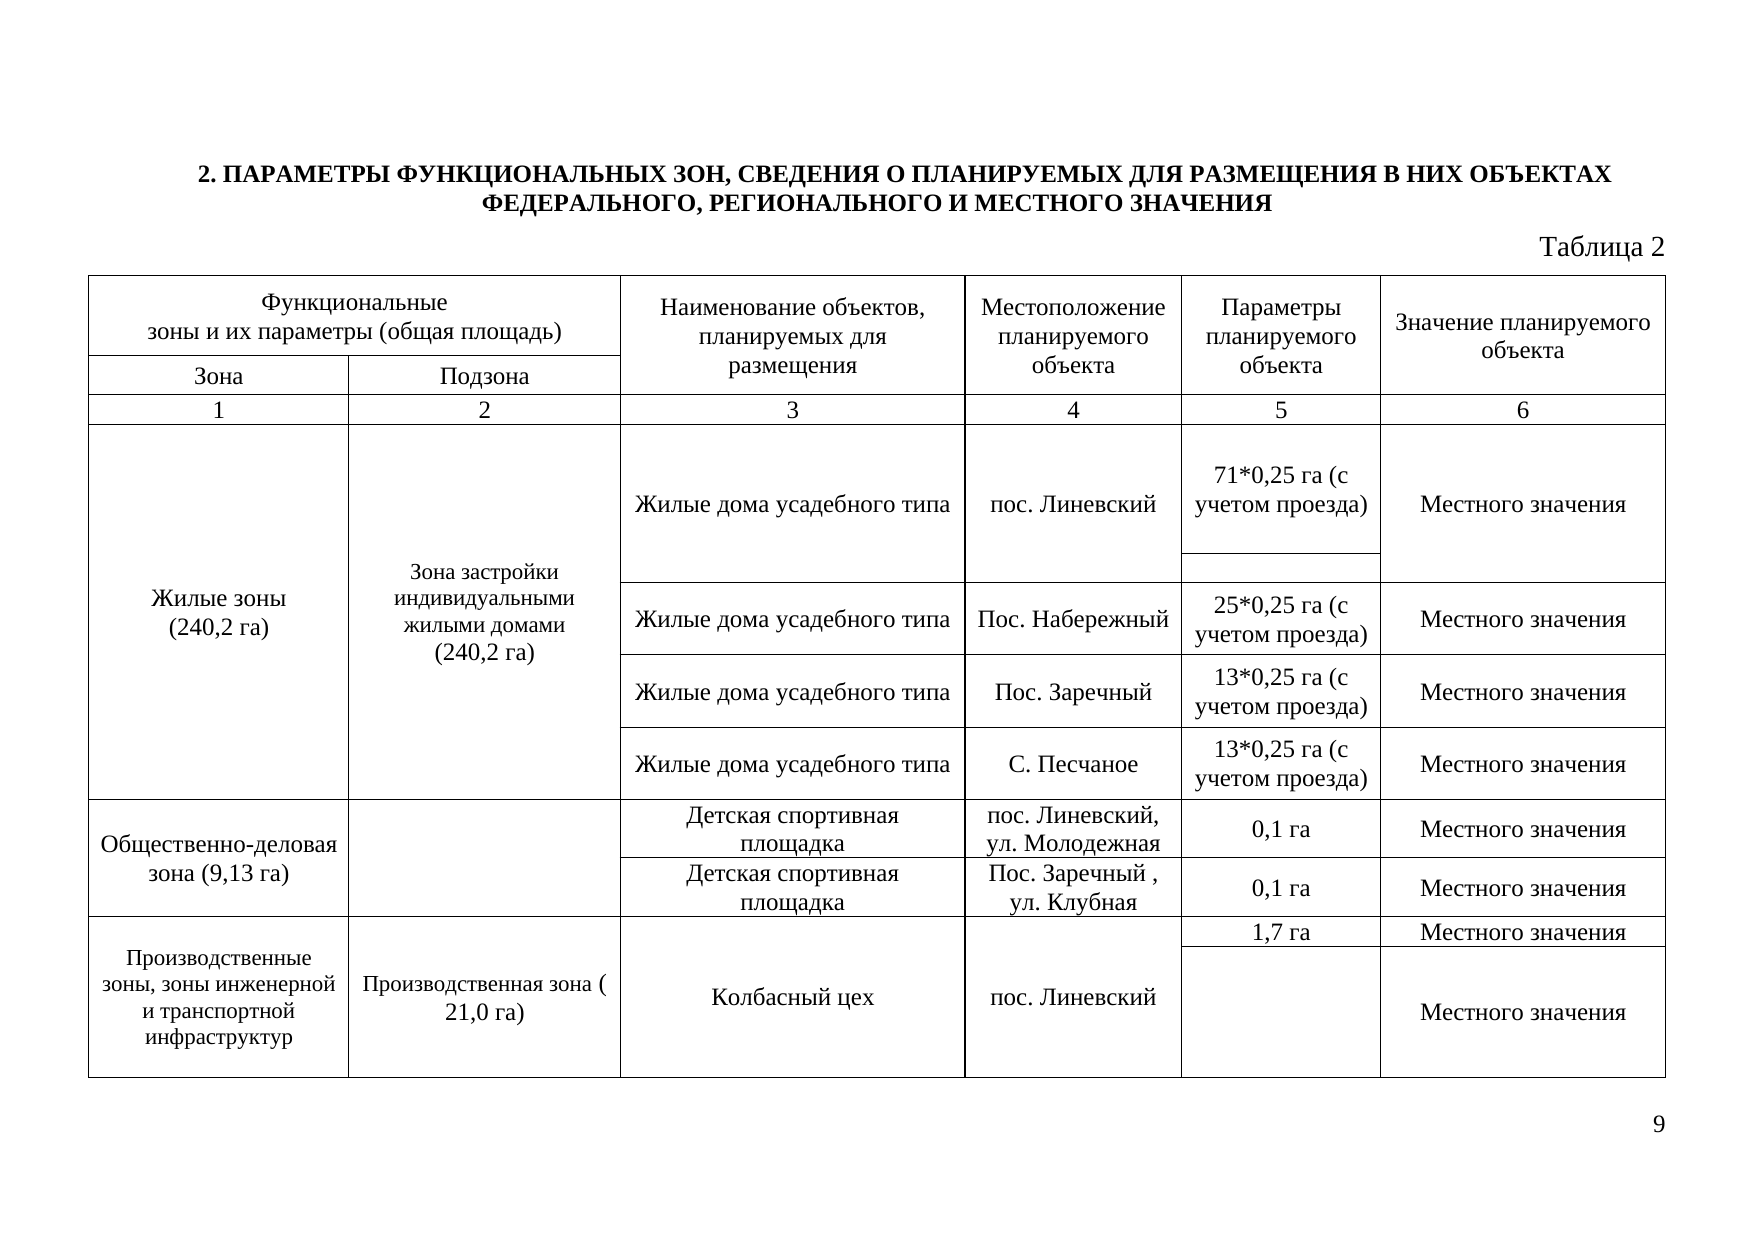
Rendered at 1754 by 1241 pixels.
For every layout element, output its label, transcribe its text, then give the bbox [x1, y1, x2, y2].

table_header Значение планируемого объекта [1381, 276, 1665, 394]
table_cell Пос. Набережный [966, 583, 1181, 654]
table_cell Местного значения [1381, 800, 1665, 857]
text Таблица 2 [89, 229, 1665, 263]
table_cell Жилые зоны (240,2 га) [89, 425, 348, 799]
table_cell 6 [1381, 395, 1665, 424]
table_cell Зона [89, 356, 348, 394]
table_cell Подзона [349, 356, 620, 394]
table_cell 25*0,25 га (с учетом проезда) [1182, 583, 1380, 654]
table_cell 1,7 га [1182, 917, 1380, 946]
table_cell 1 [89, 395, 348, 424]
table_cell Пос. Заречный , ул. Клубная [966, 858, 1181, 916]
table_cell Пос. Заречный [966, 655, 1181, 727]
table_header Функциональные зоны и их параметры (общая площадь) [89, 276, 620, 355]
table_cell Производственные зоны, зоны инженерной и транспортной инфраструктур (96,5 га) [89, 917, 348, 1077]
table_cell 5 [1182, 395, 1380, 424]
table_cell Жилые дома усадебного типа [621, 583, 964, 654]
text 2. ПАРАМЕТРЫ ФУНКЦИОНАЛЬНЫХ ЗОН, СВЕДЕНИЯ О ПЛАНИРУЕМЫХ ДЛЯ РАЗМЕЩЕНИЯ В НИХ ОБЪЕКТАХ ФЕДЕРАЛЬНОГО, РЕГИОНАЛЬНОГО И МЕСТНОГО ЗНАЧЕНИЯ [89, 159, 1665, 217]
table_cell Местного значения [1381, 583, 1665, 654]
table_cell Местного значения [1381, 947, 1665, 1077]
table_cell Жилые дома усадебного типа [621, 728, 964, 799]
table_cell Детская спортивная площадка [621, 800, 964, 857]
table_cell Местного значения [1381, 728, 1665, 799]
table_cell Производственная зона ( 21,0 га) [349, 917, 620, 1077]
table_header Параметры планируемого объекта [1182, 276, 1380, 394]
table_cell Детская спортивная площадка [621, 858, 964, 916]
table_cell 2 [349, 395, 620, 424]
table_cell 0,1 га [1182, 800, 1380, 857]
table_cell Местного значения [1381, 917, 1665, 946]
table_cell 13*0,25 га (с учетом проезда) [1182, 655, 1380, 727]
table_cell [1182, 947, 1380, 1077]
table_cell 71*0,25 га (с учетом проезда) [1182, 425, 1380, 552]
table_cell 4 [966, 395, 1181, 424]
table_cell [1182, 554, 1380, 582]
table_cell 0,1 га [1182, 858, 1380, 916]
table_cell [349, 800, 620, 916]
table_cell Местного значения [1381, 425, 1665, 582]
table_cell Местного значения [1381, 655, 1665, 727]
table_cell Жилые дома усадебного типа [621, 425, 964, 582]
table_cell пос. Линевский, ул. Молодежная [966, 800, 1181, 857]
table_cell Жилые дома усадебного типа [621, 655, 964, 727]
table_cell пос. Линевский [966, 917, 1181, 1077]
table_cell пос. Линевский [966, 425, 1181, 582]
table_header Местоположение планируемого объекта [966, 276, 1181, 394]
table_cell Общественно-деловая зона (9,13 га) [89, 800, 348, 916]
table_header Наименование объектов, планируемых для размещения [621, 276, 964, 394]
table_cell Колбасный цех [621, 917, 964, 1077]
table_cell Местного значения [1381, 858, 1665, 916]
table_cell 13*0,25 га (с учетом проезда) [1182, 728, 1380, 799]
table_cell Зона застройки индивидуальными жилыми домами (240,2 га) [349, 425, 620, 799]
table_cell С. Песчаное [966, 728, 1181, 799]
table_cell 3 [621, 395, 964, 424]
